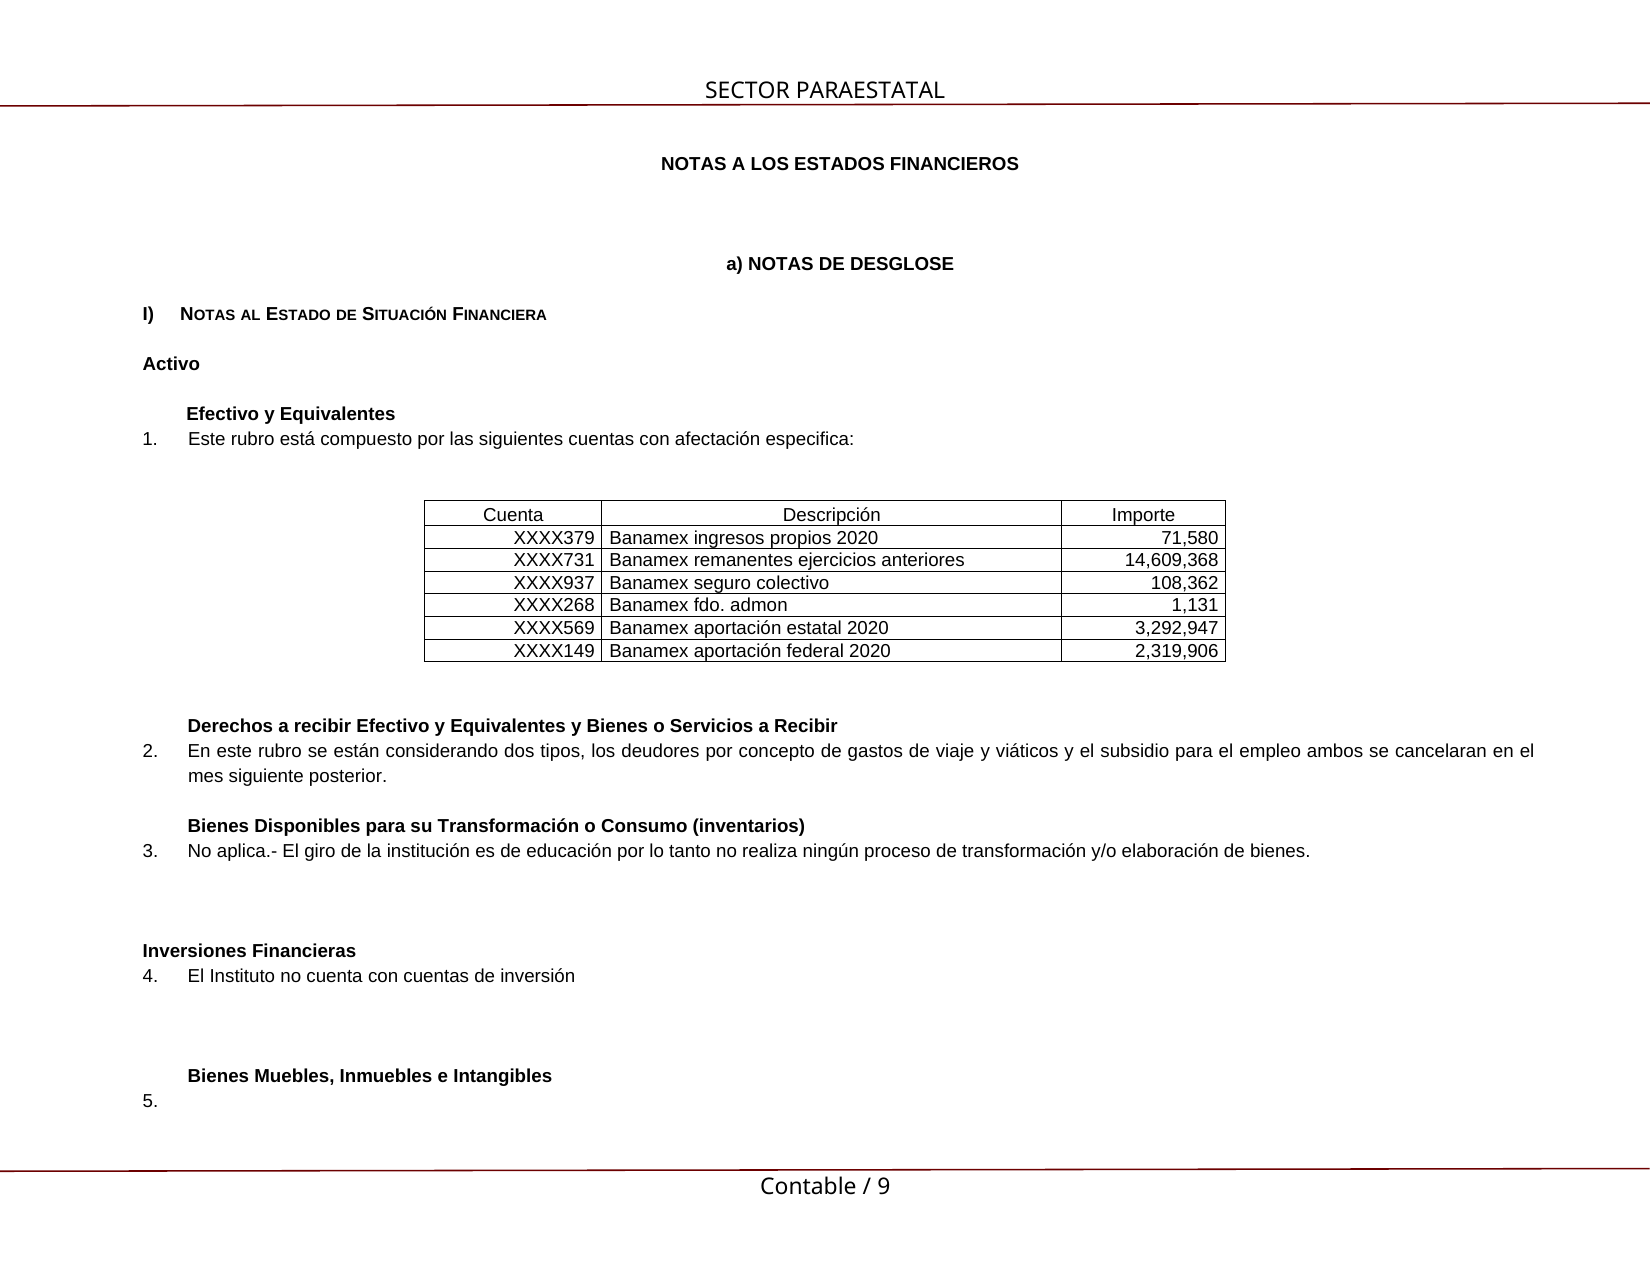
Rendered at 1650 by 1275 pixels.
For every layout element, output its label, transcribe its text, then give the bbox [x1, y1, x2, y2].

text Inversiones Financieras [142, 937, 1537, 962]
table_cell XXXX937 [425, 572, 601, 593]
table_header Importe [1062, 501, 1225, 525]
table_cell Banamex aportación federal 2020 [602, 640, 1061, 661]
text Bienes Muebles, Inmuebles e Intangibles [142, 1062, 1537, 1087]
table_cell Banamex seguro colectivo [602, 572, 1061, 593]
table_cell 108,362 [1062, 572, 1225, 593]
text a) NOTAS DE DESGLOSE [112, 250, 1537, 275]
table_header Descripción [602, 501, 1061, 525]
table_cell XXXX569 [425, 617, 601, 638]
text Derechos a recibir Efectivo y Equivalentes y Bienes o Servicios a Recibir [142, 712, 1537, 737]
list El Instituto no cuenta con cuentas de inversión [142, 962, 1537, 987]
table_cell XXXX268 [425, 594, 601, 616]
table_cell 2,319,906 [1062, 640, 1225, 661]
text Activo [112, 350, 1537, 375]
table_cell Banamex ingresos propios 2020 [602, 526, 1061, 548]
text I) Notas al Estado de Situación Financiera [142, 300, 1537, 325]
table_cell XXXX149 [425, 640, 601, 661]
list En este rubro se están considerando dos tipos, los deudores por concepto de gastos de viaje y viáticos y el subsidio para el empleo ambos se cancelaran en el mes siguiente posterior. [142, 737, 1537, 787]
text Bienes Disponibles para su Transformación o Consumo (inventarios) [142, 812, 1537, 837]
table_cell Banamex remanentes ejercicios anteriores [602, 549, 1061, 571]
list No aplica.- El giro de la institución es de educación por lo tanto no realiza ningún proceso de transformación y/o elaboración de bienes. [142, 837, 1537, 862]
table_header Cuenta [425, 501, 601, 525]
text NOTAS A LOS ESTADOS FINANCIEROS [112, 150, 1537, 175]
table_cell Banamex fdo. admon [602, 594, 1061, 616]
text Efectivo y Equivalentes [112, 400, 1537, 425]
list Este rubro está compuesto por las siguientes cuentas con afectación especifica: [142, 425, 1537, 450]
table_cell 1,131 [1062, 594, 1225, 616]
text 5. [142, 1087, 1537, 1112]
table_cell 71,580 [1062, 526, 1225, 548]
table_cell XXXX731 [425, 549, 601, 571]
table_cell 14,609,368 [1062, 549, 1225, 571]
table_cell 3,292,947 [1062, 617, 1225, 638]
table_cell Banamex aportación estatal 2020 [602, 617, 1061, 638]
table_cell XXXX379 [425, 526, 601, 548]
